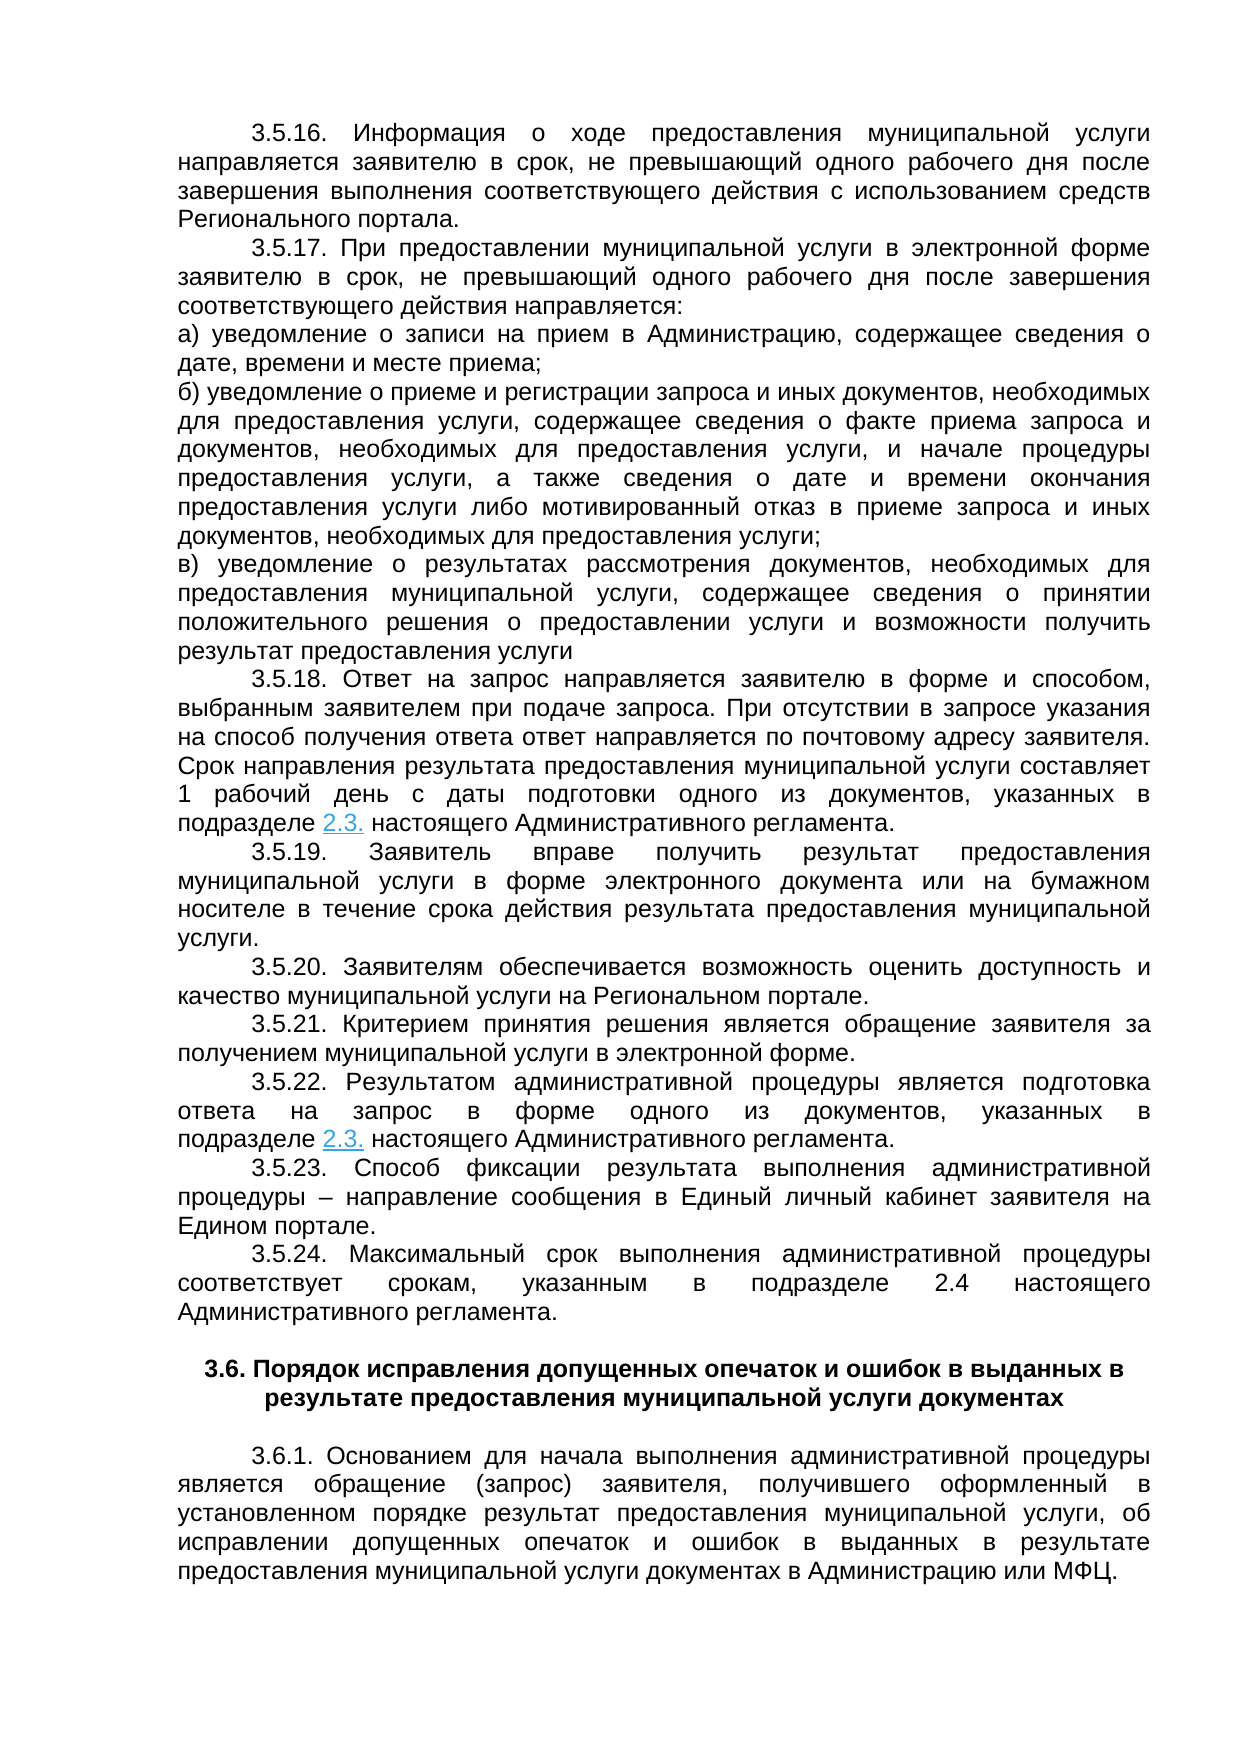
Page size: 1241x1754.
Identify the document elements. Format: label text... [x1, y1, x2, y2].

text а) уведомление о записи на прием в Администрацию, содержащее сведения о дате, времени и месте приема; [177, 319, 1152, 377]
text 3.5.16. Информация о ходе предоставления муниципальной услуги направляется заявителю в срок, не превышающий одного рабочего дня после завершения выполнения соответствующего действия с использованием средств Регионального портала. [177, 118, 1152, 233]
text 3.5.17. При предоставлении муниципальной услуги в электронной форме заявителю в срок, не превышающий одного рабочего дня после завершения соответствующего действия направляется: [177, 233, 1152, 319]
text 3.5.24. Максимальный срок выполнения административной процедуры соответствует срокам, указанным в подразделе 2.4 настоящего Административного регламента. [177, 1239, 1152, 1326]
text 3.5.21. Критерием принятия решения является обращение заявителя за получением муниципальной услуги в электронной форме. [177, 1009, 1152, 1067]
text б) уведомление о приеме и регистрации запроса и иных документов, необходимых для предоставления услуги, содержащее сведения о факте приема запроса и документов, необходимых для предоставления услуги, и начале процедуры предоставления услуги, а также сведения о дате и времени окончания предоставления услуги либо мотивированный отказ в приеме запроса и иных документов, необходимых для предоставления услуги; [177, 377, 1152, 549]
text 3.5.18. Ответ на запрос направляется заявителю в форме и способом, выбранным заявителем при подаче запроса. При отсутствии в запросе указания на способ получения ответа ответ направляется по почтовому адресу заявителя. Срок направления результата предоставления муниципальной услуги составляет 1 рабочий день с даты подготовки одного из документов, указанных в подразделе 2.3. настоящего Административного регламента. [177, 664, 1152, 837]
text 3.6. Порядок исправления допущенных опечаток и ошибок в выданных в результате предоставления муниципальной услуги документах [177, 1354, 1152, 1412]
text 3.5.20. Заявителям обеспечивается возможность оценить доступность и качество муниципальной услуги на Региональном портале. [177, 952, 1152, 1009]
text 3.6.1. Основанием для начала выполнения административной процедуры является обращение (запрос) заявителя, получившего оформленный в установленном порядке результат предоставления муниципальной услуги, об исправлении допущенных опечаток и ошибок в выданных в результате предоставления муниципальной услуги документах в Администрацию или МФЦ. [177, 1441, 1152, 1584]
text 3.5.19. Заявитель вправе получить результат предоставления муниципальной услуги в форме электронного документа или на бумажном носителе в течение срока действия результата предоставления муниципальной услуги. [177, 837, 1152, 952]
text 3.5.23. Способ фиксации результата выполнения административной процедуры – направление сообщения в Единый личный кабинет заявителя на Едином портале. [177, 1153, 1152, 1239]
text в) уведомление о результатах рассмотрения документов, необходимых для предоставления муниципальной услуги, содержащее сведения о принятии положительного решения о предоставлении услуги и возможности получить результат предоставления услуги [177, 549, 1152, 664]
text 3.5.22. Результатом административной процедуры является подготовка ответа на запрос в форме одного из документов, указанных в подразделе 2.3. настоящего Административного регламента. [177, 1067, 1152, 1153]
